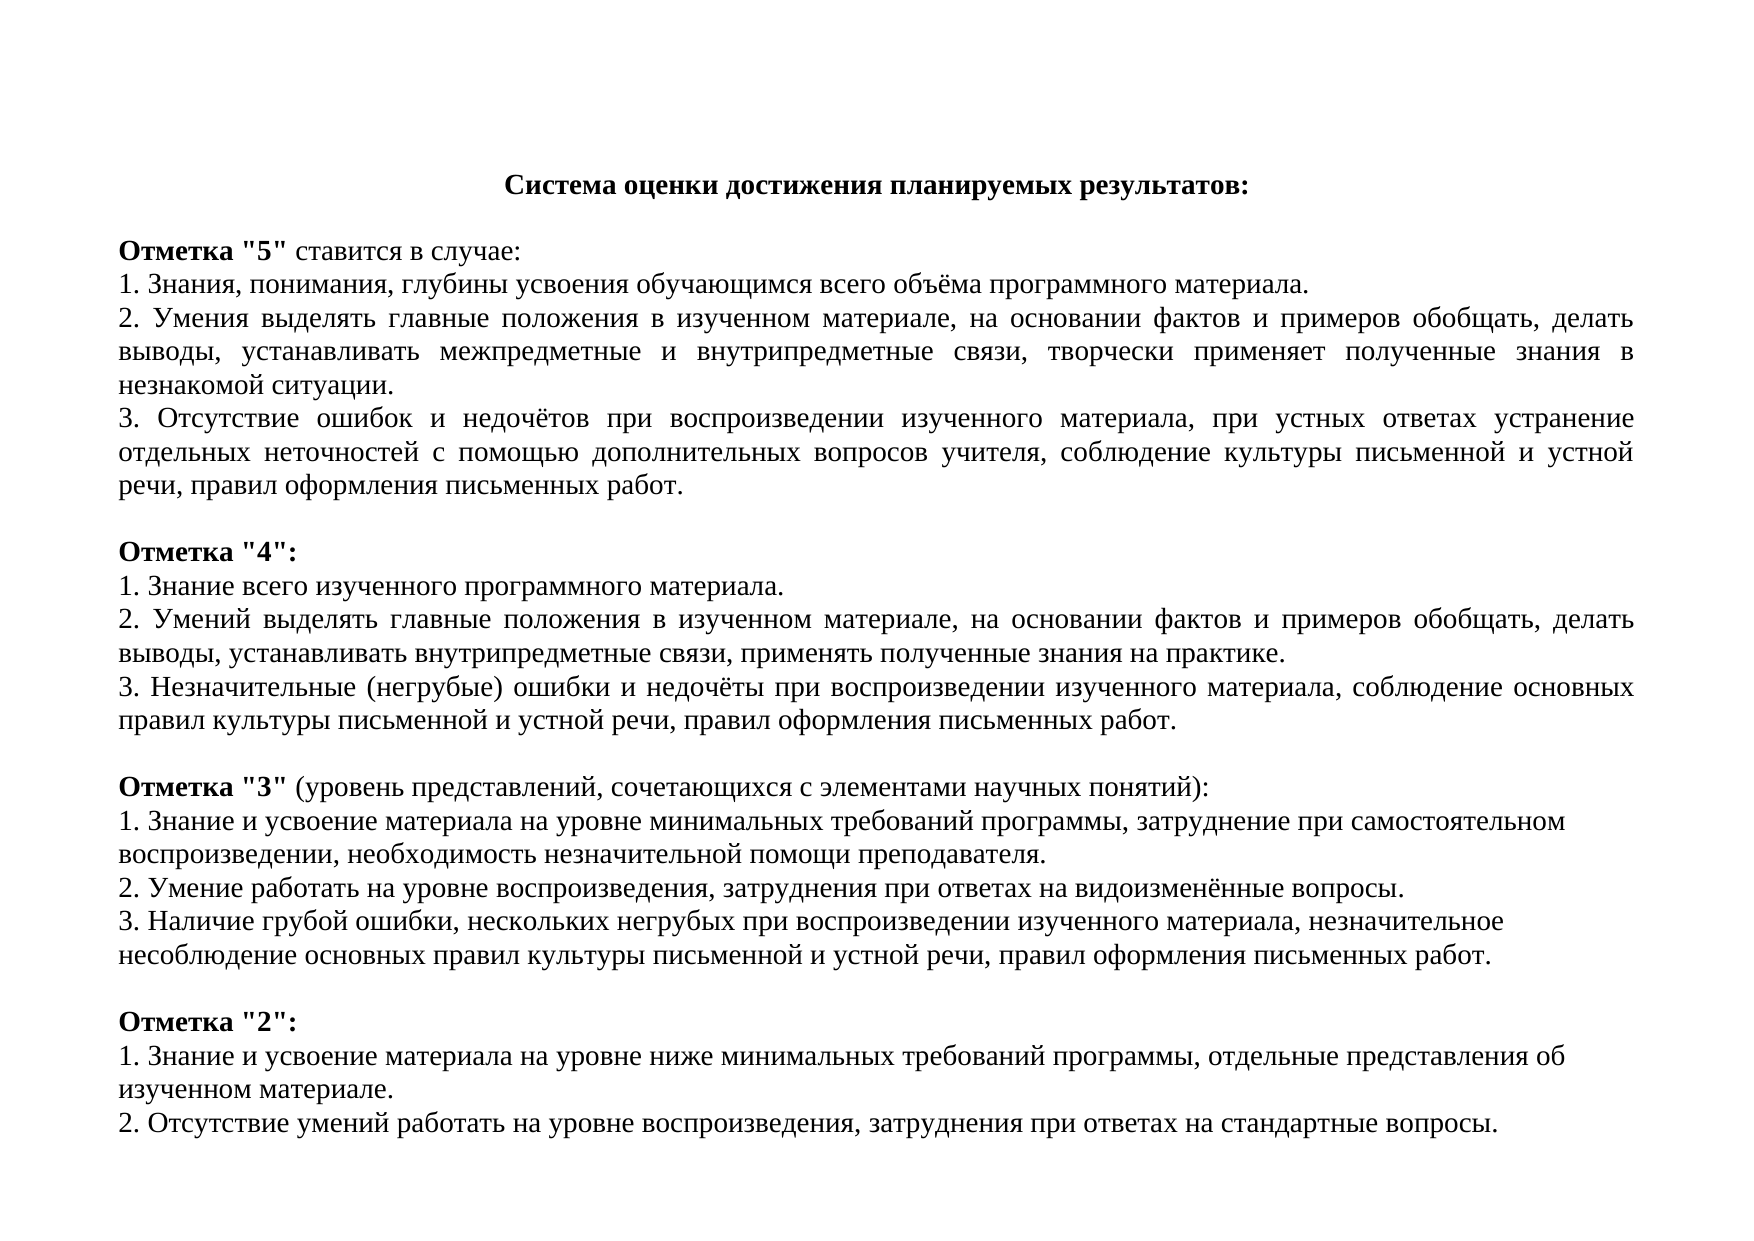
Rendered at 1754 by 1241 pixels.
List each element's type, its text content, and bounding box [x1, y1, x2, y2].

text 2. Умение работать на уровне воспроизведения, затруднения при ответах на видоизменённые вопросы. [118, 870, 1636, 903]
text 1. Знание и усвоение материала на уровне ниже минимальных требований программы, отдельные представления об изученном материале. [118, 1038, 1636, 1105]
text 1. Знание всего изученного программного материала. [118, 568, 1636, 602]
text 2. Умения выделять главные положения в изученном материале, на основании фактов и примеров обобщать, делать выводы, устанавливать межпредметные и внутрипредметные связи, творчески применяет полученные знания в незнакомой ситуации. [118, 300, 1636, 400]
text 1. Знания, понимания, глубины усвоения обучающимся всего объёма программного материала. [118, 266, 1636, 300]
text 3. Наличие грубой ошибки, нескольких негрубых при воспроизведении изученного материала, незначительное несоблюдение основных правил культуры письменной и устной речи, правил оформления письменных работ. [118, 903, 1636, 971]
text Отметка "4": [118, 534, 1636, 568]
text 3. Отсутствие ошибок и недочётов при воспроизведении изученного материала, при устных ответах устранение отдельных неточностей с помощью дополнительных вопросов учителя, соблюдение культуры письменной и устной речи, правил оформления письменных работ. [118, 400, 1636, 501]
text Система оценки достижения планируемых результатов: [118, 177, 1636, 199]
text 1. Знание и усвоение материала на уровне минимальных требований программы, затруднение при самостоятельном воспроизведении, необходимость незначительной помощи преподавателя. [118, 803, 1636, 870]
text 2. Отсутствие умений работать на уровне воспроизведения, затруднения при ответах на стандартные вопросы. [118, 1105, 1636, 1138]
text Отметка "3" (уровень представлений, сочетающихся с элементами научных понятий): [118, 769, 1636, 803]
text Отметка "2": [118, 1004, 1636, 1038]
text Отметка "5" ставится в случае: [118, 233, 1636, 266]
text 3. Незначительные (негрубые) ошибки и недочёты при воспроизведении изученного материала, соблюдение основных правил культуры письменной и устной речи, правил оформления письменных работ. [118, 669, 1636, 736]
text 2. Умений выделять главные положения в изученном материале, на основании фактов и примеров обобщать, делать выводы, устанавливать внутрипредметные связи, применять полученные знания на практике. [118, 602, 1636, 669]
